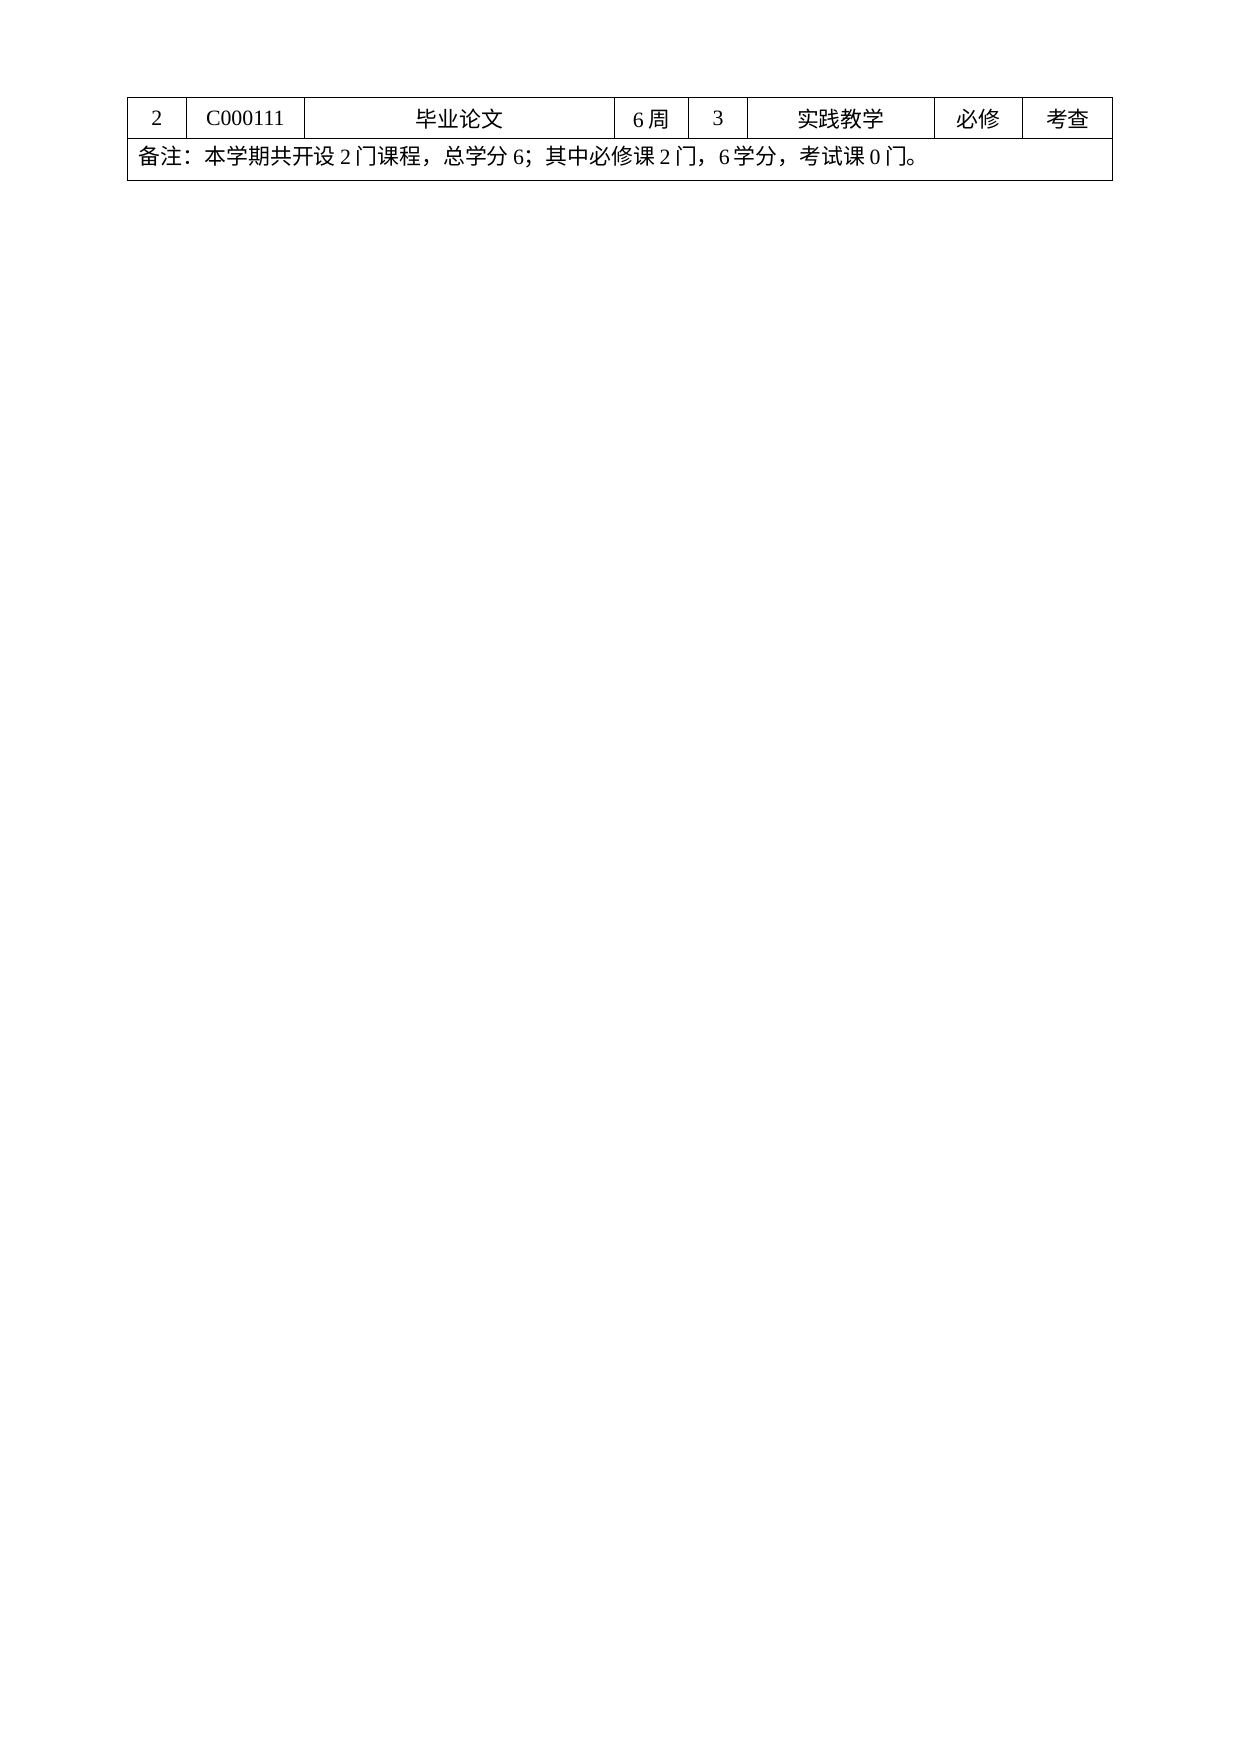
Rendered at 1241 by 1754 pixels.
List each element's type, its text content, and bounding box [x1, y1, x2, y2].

table_cell 毕业论文 [305, 98, 614, 138]
table_cell 考查 [1023, 98, 1112, 138]
table_cell 实践教学 [748, 98, 934, 138]
table_cell 必修 [935, 98, 1022, 138]
table_cell 2 [128, 98, 186, 138]
table_cell 备注：本学期共开设2门课程，总学分6；其中必修课2门，6学分，考试课0门。 [128, 139, 1112, 180]
table_cell 6周 [615, 98, 688, 138]
table_cell C000111 [187, 98, 304, 138]
table_cell 3 [689, 98, 747, 138]
